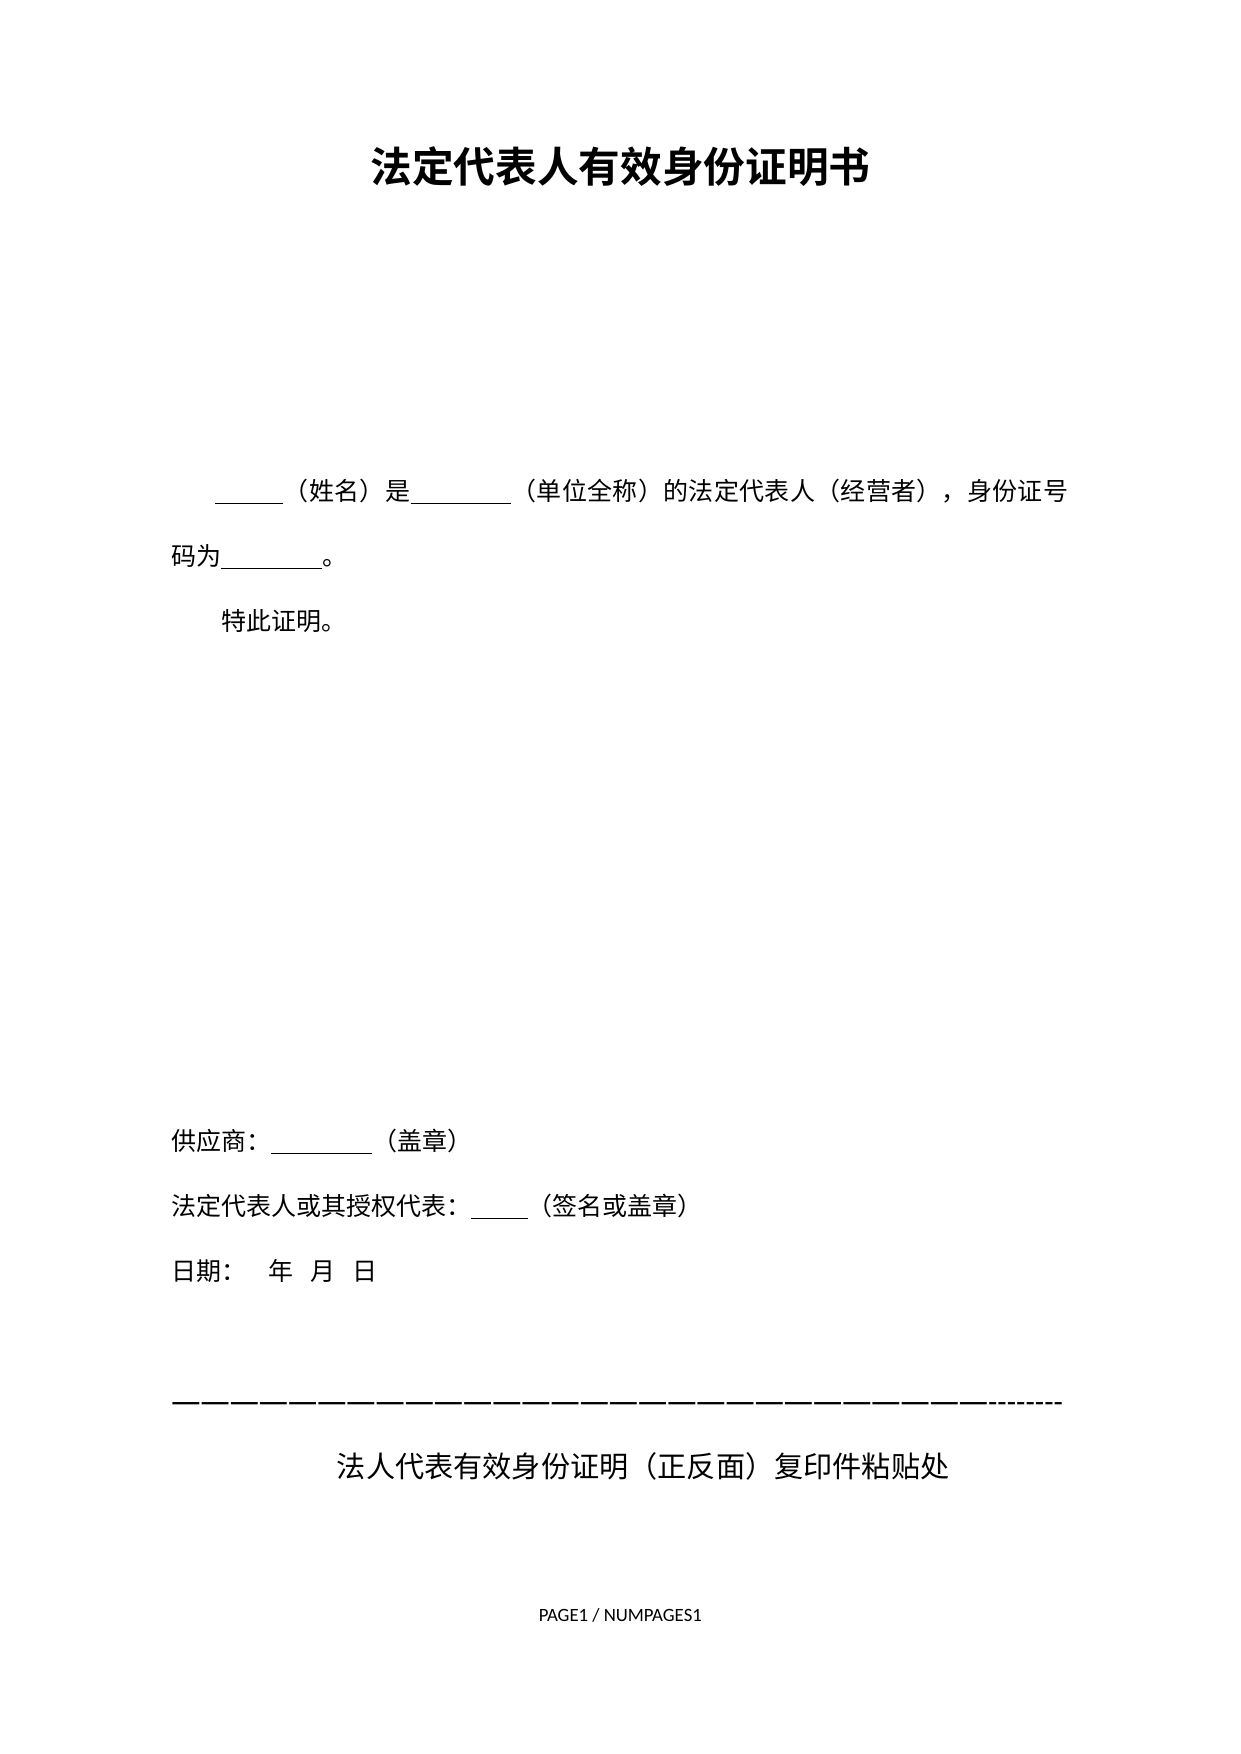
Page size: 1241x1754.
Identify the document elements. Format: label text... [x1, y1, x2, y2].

text 法定代表人有效身份证明书 [171, 132, 1069, 197]
text 法定代表人或其授权代表： （签名或盖章） [171, 1172, 1069, 1237]
text 供应商： （盖章） [171, 1107, 1069, 1172]
text 特此证明。 [171, 587, 1069, 652]
text 日期： 年 月 日 [171, 1237, 1069, 1302]
text 法人代表有效身份证明（正反面）复印件粘贴处 [171, 1432, 1069, 1497]
text （姓名）是 （单位全称）的法定代表人（经营者），身份证号码为 。 [171, 457, 1069, 587]
text ————————————————————————————-------- [171, 1367, 1069, 1432]
